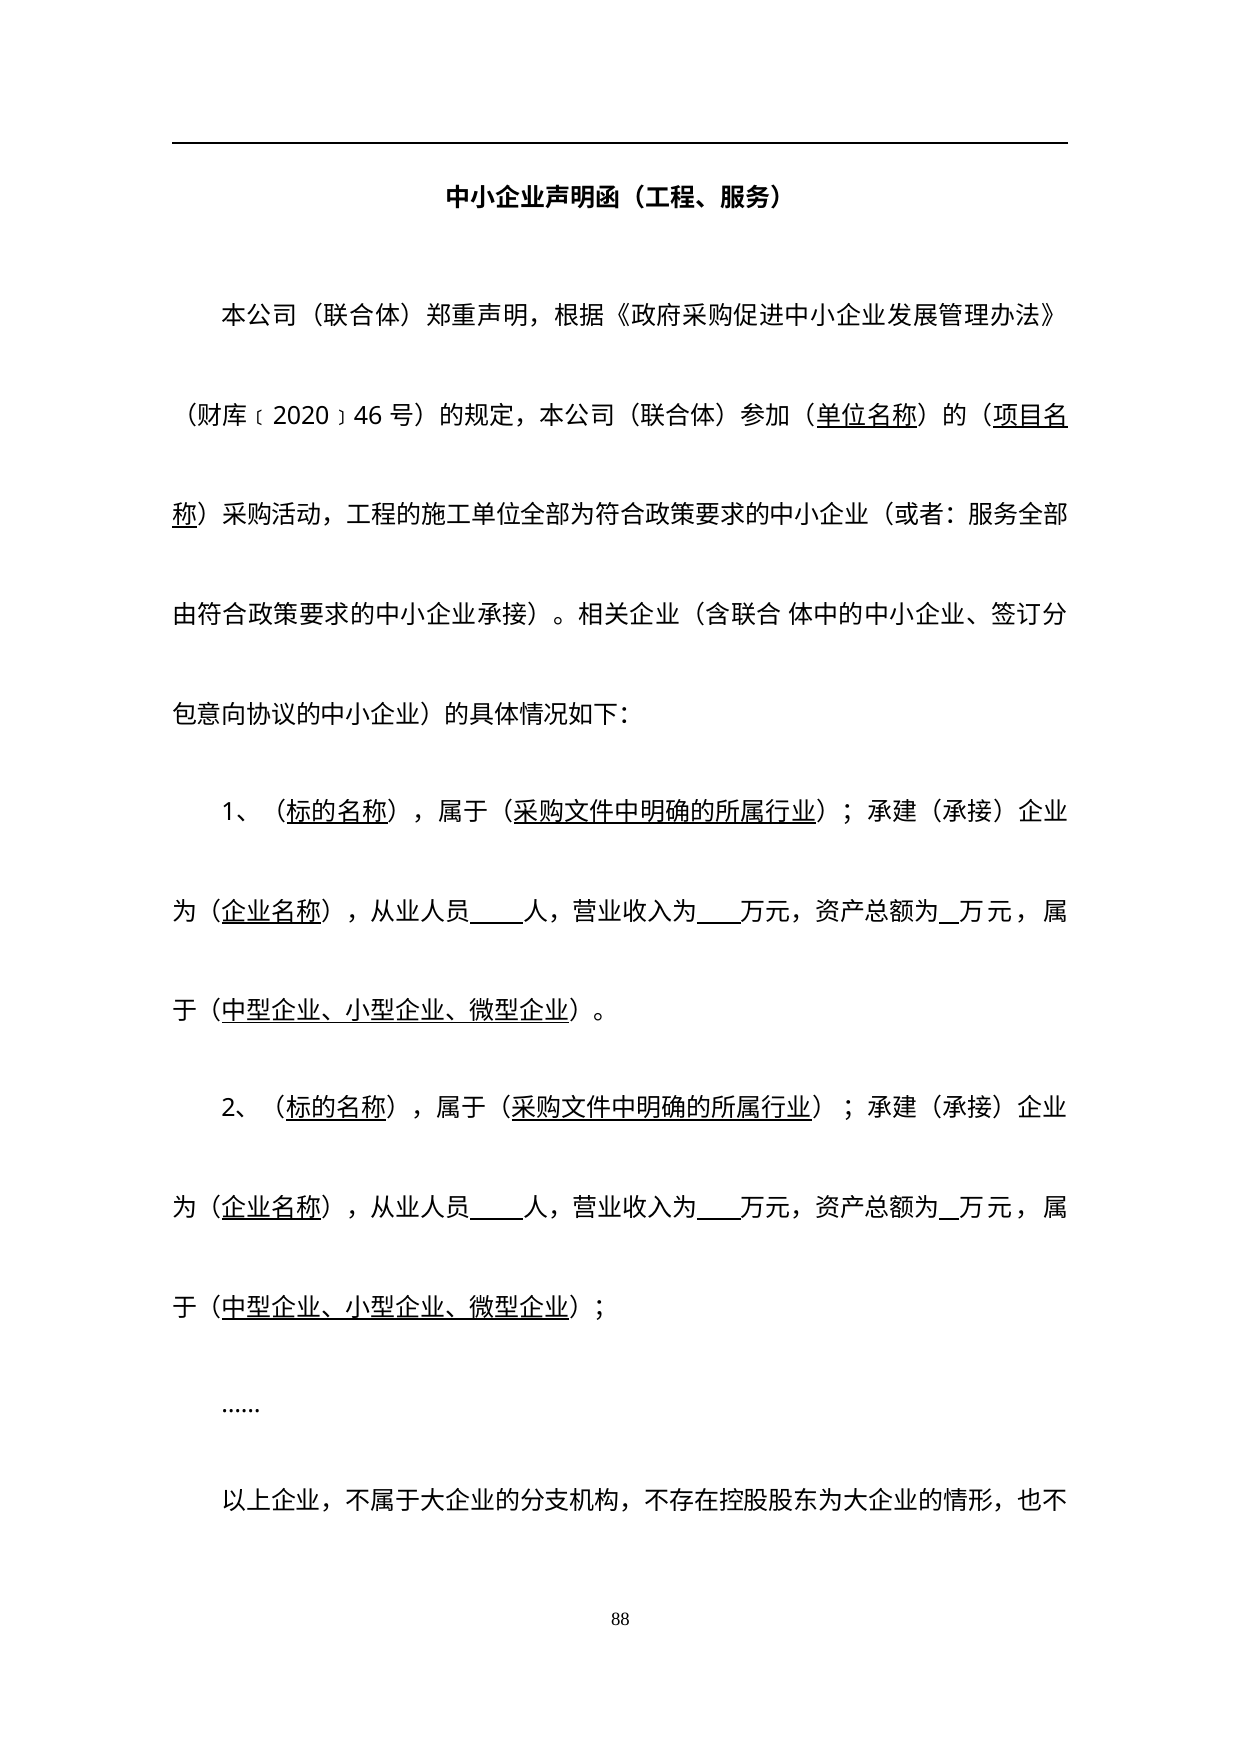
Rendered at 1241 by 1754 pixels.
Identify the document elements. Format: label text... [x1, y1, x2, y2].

text 1、（标的名称），属于（采购文件中明确的所属行业）；承建（承接）企业为（企业名称），从业人员 人，营业收入为 万元，资产总额为 万元，属于（中型企业、小型企业、微型企业）。 [172, 776, 1068, 1042]
text 2、（标的名称），属于（采购文件中明确的所属行业） ；承建（承接）企业为（企业名称），从业人员 人，营业收入为 万元，资产总额为 万元，属于（中型企业、小型企业、微型企业）； [172, 1073, 1068, 1338]
text …… [172, 1369, 1068, 1436]
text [172, 1465, 1068, 1531]
text 中小企业声明函（工程、服务） [172, 162, 1068, 229]
text 本公司（联合体）郑重声明，根据《政府采购促进中小企业发展管理办法》（财库﹝2020﹞46 号）的规定，本公司（联合体）参加（单位名称）的（项目名称）采购活动，工程的施工单位全部为符合政策要求的中小企业（或者：服务全部由符合政策要求的中小企业承接）。相关企业（含联合 体中的中小企业、签订分包意向协议的中小企业）的具体情况如下： [172, 280, 1068, 746]
